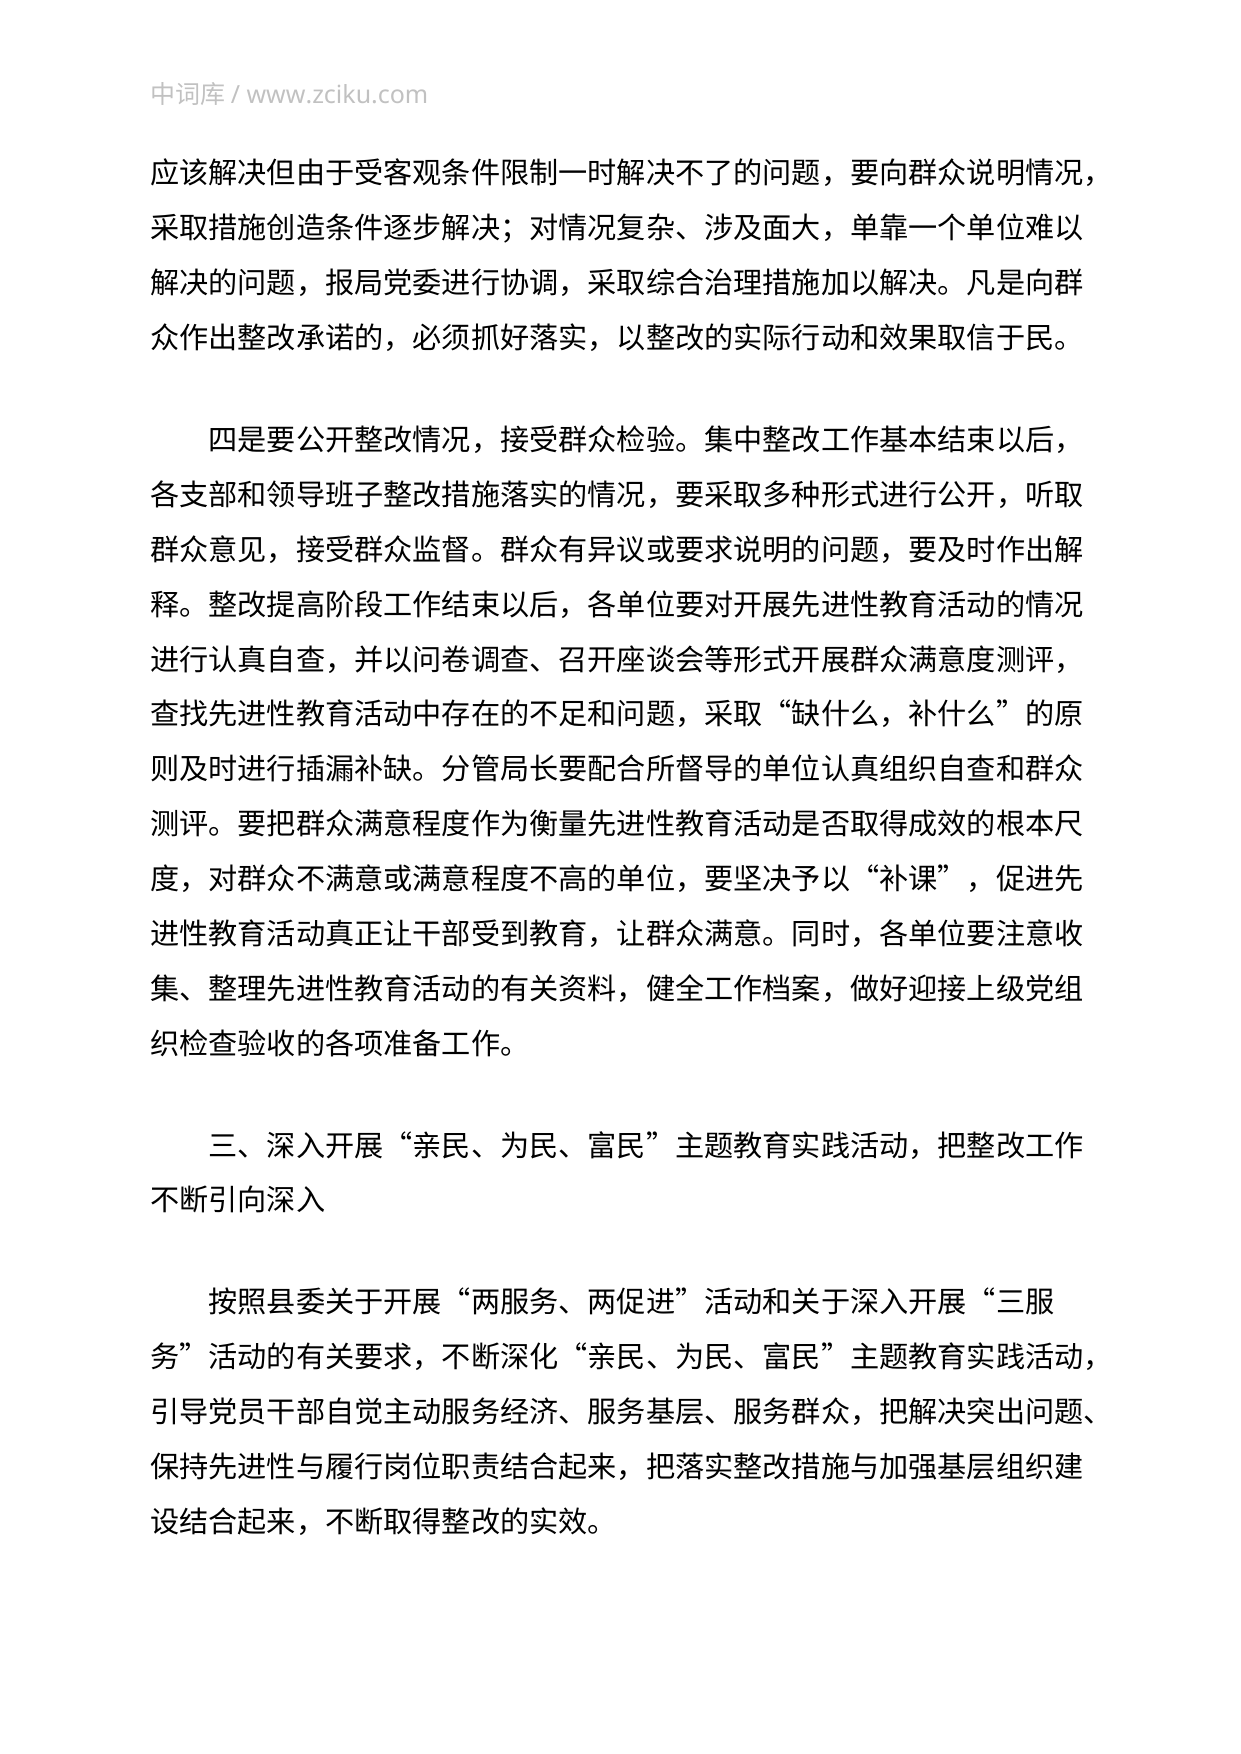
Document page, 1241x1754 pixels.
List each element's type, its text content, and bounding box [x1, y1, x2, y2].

text 三、深入开展“亲民、为民、富民”主题教育实践活动，把整改工作不断引向深入 [150, 1122, 1090, 1219]
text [150, 150, 1090, 357]
text 四是要公开整改情况，接受群众检验。集中整改工作基本结束以后，各支部和领导班子整改措施落实的情况，要采取多种形式进行公开，听取群众意见，接受群众监督。群众有异议或要求说明的问题，要及时作出解释。整改提高阶段工作结束以后，各单位要对开展先进性教育活动的情况进行认真自查，并以问卷调查、召开座谈会等形式开展群众满意度测评，查找先进性教育活动中存在的不足和问题，采取“缺什么，补什么”的原则及时进行插漏补缺。分管局长要配合所督导的单位认真组织自查和群众测评。要把群众满意程度作为衡量先进性教育活动是否取得成效的根本尺度，对群众不满意或满意程度不高的单位，要坚决予以“补课”，促进先进性教育活动真正让干部受到教育，让群众满意。同时，各单位要注意收集、整理先进性教育活动的有关资料，健全工作档案，做好迎接上级党组织检查验收的各项准备工作。 [150, 416, 1090, 1063]
text 按照县委关于开展“两服务、两促进”活动和关于深入开展“三服务”活动的有关要求，不断深化“亲民、为民、富民”主题教育实践活动，引导党员干部自觉主动服务经济、服务基层、服务群众，把解决突出问题、保持先进性与履行岗位职责结合起来，把落实整改措施与加强基层组织建设结合起来，不断取得整改的实效。 [150, 1279, 1090, 1541]
